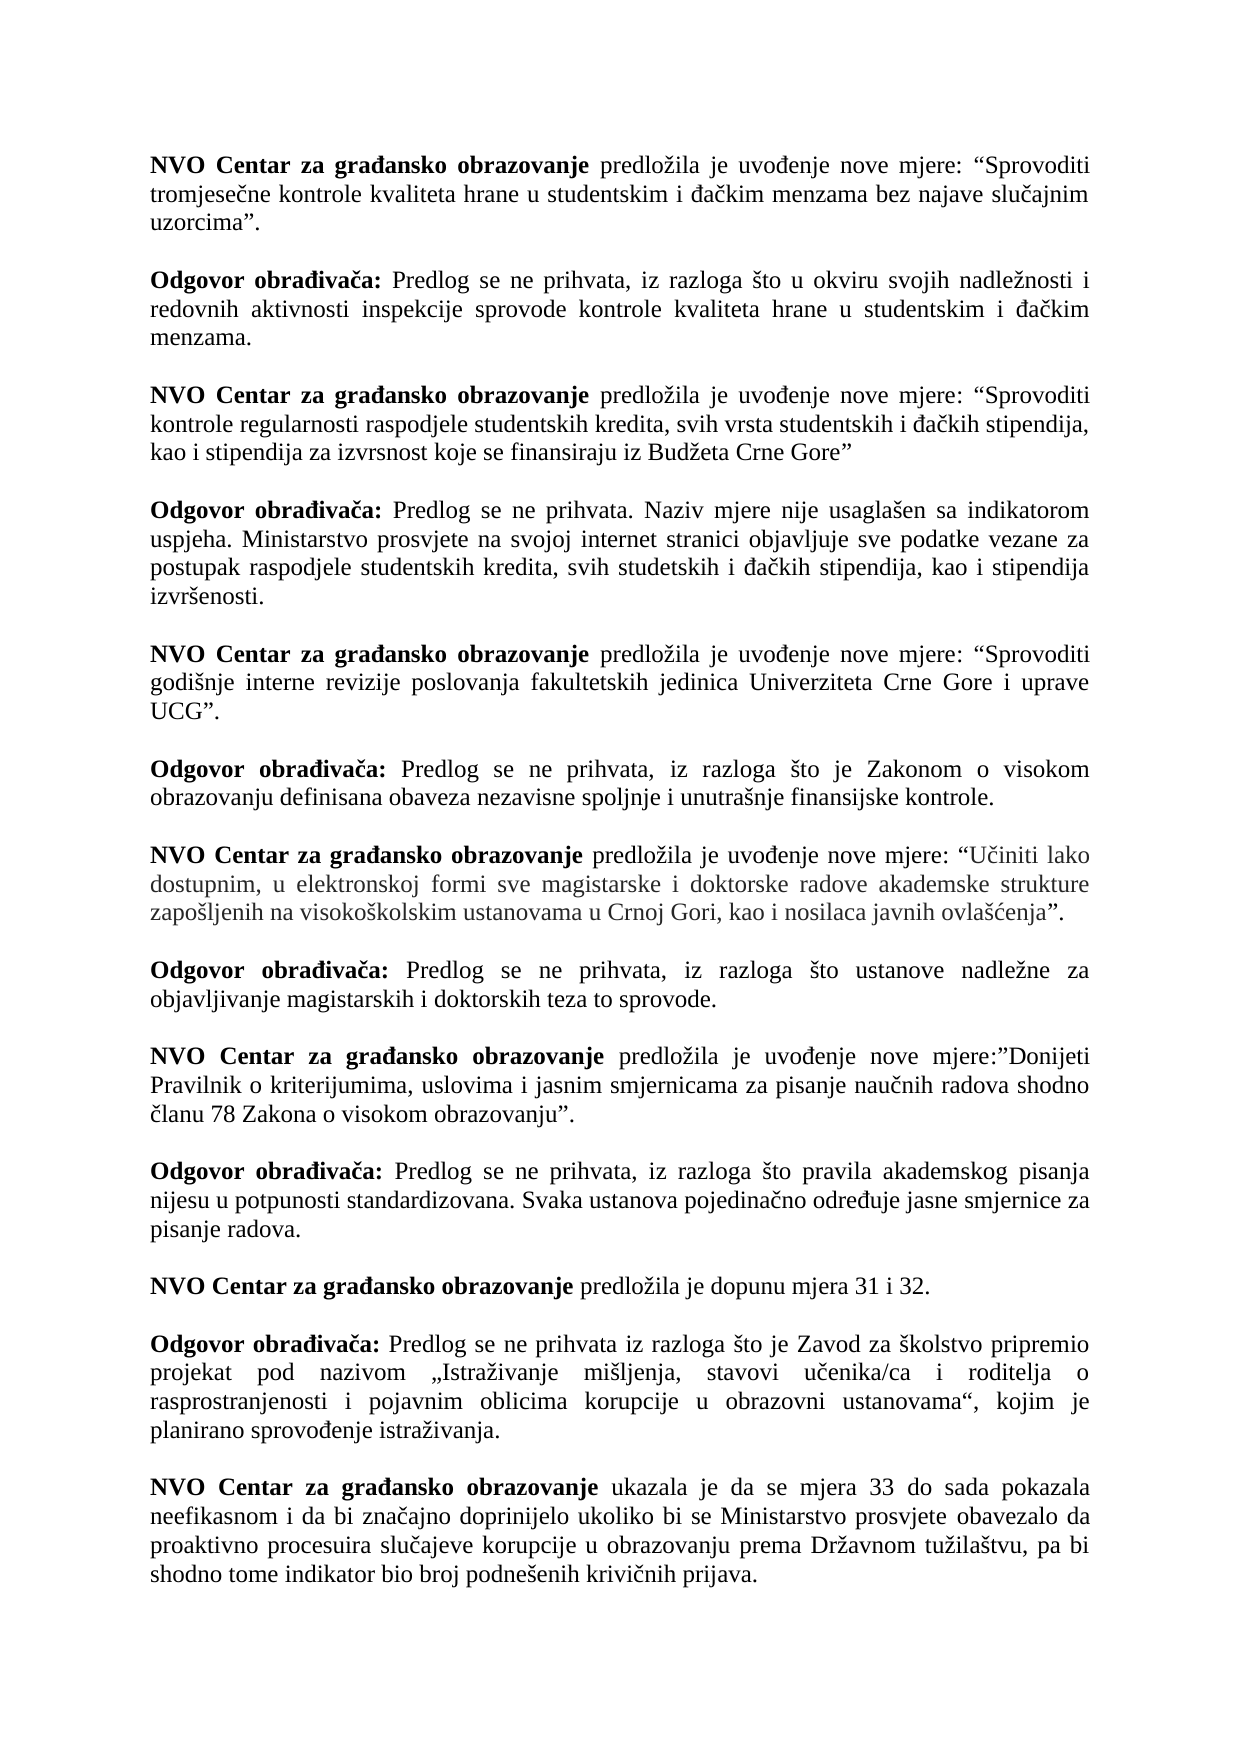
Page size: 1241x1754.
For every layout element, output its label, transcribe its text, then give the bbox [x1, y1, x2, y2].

text NVO Centar za građansko obrazovanje predložila je uvođenje nove mjere: “Sprovoditi kontrole regularnosti raspodjele studentskih kredita, svih vrsta studentskih i đačkih stipendija, kao i stipendija za izvrsnost koje se finansiraju iz Budžeta Crne Gore” [150, 380, 1090, 466]
text Odgovor obrađivača: Predlog se ne prihvata, iz razloga što u okviru svojih nadležnosti i redovnih aktivnosti inspekcije sprovode kontrole kvaliteta hrane u studentskim i đačkim menzama. [150, 265, 1090, 351]
text NVO Centar za građansko obrazovanje predložila je uvođenje nove mjere:”Donijeti Pravilnik o kriterijumima, uslovima i jasnim smjernicama za pisanje naučnih radova shodno članu 78 Zakona o visokom obrazovanju”. [150, 1041, 1090, 1127]
text Odgovor obrađivača: Predlog se ne prihvata. Naziv mjere nije usaglašen sa indikatorom uspjeha. Ministarstvo prosvjete na svojoj internet stranici objavljuje sve podatke vezane za postupak raspodjele studentskih kredita, svih studetskih i đačkih stipendija, kao i stipendija izvršenosti. [150, 495, 1090, 610]
text Odgovor obrađivača: Predlog se ne prihvata, iz razloga što je Zakonom o visokom obrazovanju definisana obaveza nezavisne spoljnje i unutrašnje finansijske kontrole. [150, 754, 1090, 811]
text NVO Centar za građansko obrazovanje predložila je uvođenje nove mjere: “Sprovoditi tromjesečne kontrole kvaliteta hrane u studentskim i đačkim menzama bez najave slučajnim uzorcima”. [150, 150, 1090, 236]
text NVO Centar za građansko obrazovanje ukazala je da se mjera 33 do sada pokazala neefikasnom i da bi značajno doprinijelo ukoliko bi se Ministarstvo prosvjete obavezalo da proaktivno procesuira slučajeve korupcije u obrazovanju prema Državnom tužilaštvu, pa bi shodno tome indikator bio broj podnešenih krivičnih prijava. [150, 1472, 1090, 1587]
text Odgovor obrađivača: Predlog se ne prihvata iz razloga što je Zavod za školstvo pripremio projekat pod nazivom „Istraživanje mišljenja, stavovi učenika/ca i roditelja o rasprostranjenosti i pojavnim oblicima korupcije u obrazovni ustanovama“, kojim je planirano sprovođenje istraživanja. [150, 1329, 1090, 1444]
text Odgovor obrađivača: Predlog se ne prihvata, iz razloga što ustanove nadležne za objavljivanje magistarskih i doktorskih teza to sprovode. [150, 955, 1090, 1012]
text Odgovor obrađivača: Predlog se ne prihvata, iz razloga što pravila akademskog pisanja nijesu u potpunosti standardizovana. Svaka ustanova pojedinačno određuje jasne smjernice za pisanje radova. [150, 1156, 1090, 1242]
text NVO Centar za građansko obrazovanje predložila je uvođenje nove mjere: “Sprovoditi godišnje interne revizije poslovanja fakultetskih jedinica Univerziteta Crne Gore i uprave UCG”. [150, 639, 1090, 725]
text NVO Centar za građansko obrazovanje predložila je dopunu mjera 31 i 32. [150, 1271, 1090, 1300]
text NVO Centar za građansko obrazovanje predložila je uvođenje nove mjere: “Učiniti lako dostupnim, u elektronskoj formi sve magistarske i doktorske radove akademske strukture zapošljenih na visokoškolskim ustanovama u Crnoj Gori, kao i nosilaca javnih ovlašćenja”. [150, 840, 1090, 926]
